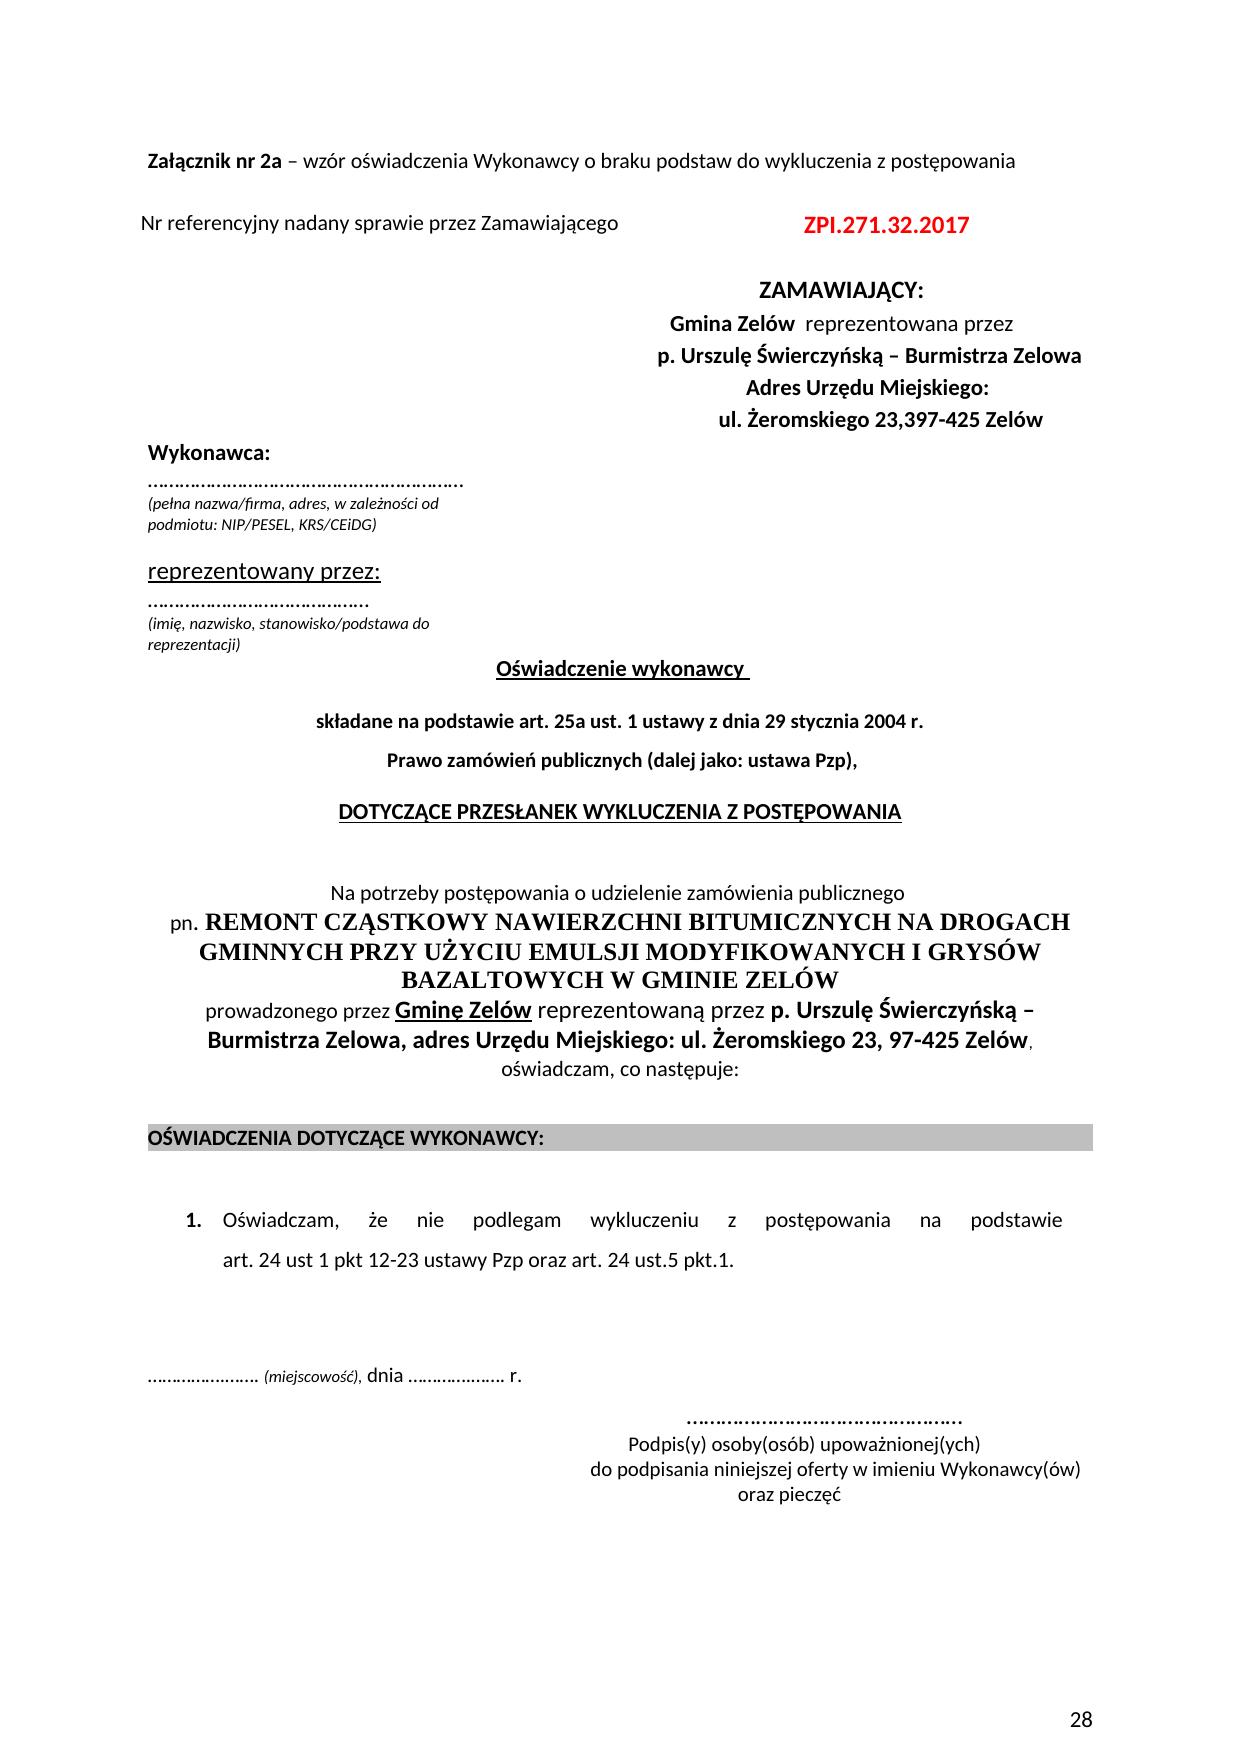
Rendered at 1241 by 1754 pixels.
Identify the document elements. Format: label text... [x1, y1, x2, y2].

text Oświadczenie wykonawcy [148, 654, 1093, 682]
text prowadzonego przez Gminę Zelów reprezentowaną przez p. Urszulę Świerczyńską – Burmistrza Zelowa, adres Urzędu Miejskiego: ul. Żeromskiego 23, 97-425 Zelów, [148, 994, 1093, 1055]
text reprezentowany przez: [148, 555, 1093, 586]
text oświadczam, co następuje: [148, 1055, 1093, 1082]
text ZAMAWIAJĄCY: [591, 274, 1093, 304]
text do podpisania niniejszej oferty w imieniu Wykonawcy(ów) [516, 1456, 1093, 1482]
list Oświadczam, że nie podlegam wykluczeniu z postępowania na podstawie art. 24 ust 1 pkt 12-23 ustawy Pzp oraz art. 24 ust.5 pkt.1. [185, 1206, 1093, 1272]
text Gmina Zelów reprezentowana przez [591, 309, 1093, 337]
text Podpis(y) osoby(osób) upoważnionej(ych) [443, 1431, 1093, 1456]
text …………….……. (miejscowość), dnia ………….……. r. [148, 1362, 1093, 1387]
text (imię, nazwisko, stanowisko/podstawa do reprezentacji) [148, 614, 472, 654]
subtitle Załącznik nr 2a – wzór oświadczenia Wykonawcy o braku podstaw do wykluczenia z postępowania [58, 148, 1093, 174]
text OŚWIADCZENIA DOTYCZĄCE WYKONAWCY: [148, 1124, 1093, 1151]
text …………………………………………………… [148, 466, 1093, 494]
text …………………………………… [148, 586, 472, 614]
text Wykonawca: [148, 438, 1093, 466]
table_header Nr referencyjny nadany sprawie przez Zamawiającego [133, 209, 797, 243]
text Na potrzeby postępowania o udzielenie zamówienia publicznego pn. REMONT CZĄSTKOWY NAWIERZCHNI BITUMICZNYCH NA DROGACH GMINNYCH PRZY UŻYCIU EMULSJI MODYFIKOWANYCH I GRYSÓW BAZALTOWYCH W GMINIE ZELÓW [148, 879, 1093, 994]
text DOTYCZĄCE PRZESŁANEK WYKLUCZENIA Z POSTĘPOWANIA [148, 797, 1093, 826]
text p. Urszulę Świerczyńską – Burmistrza Zelowa [591, 341, 1093, 369]
text składane na podstawie art. 25a ust. 1 ustawy z dnia 29 stycznia 2004 r. [148, 709, 1093, 734]
text ………………………………………… [148, 1400, 1093, 1431]
text ul. Żeromskiego 23,397-425 Zelów [591, 405, 1093, 433]
text (pełna nazwa/firma, adres, w zależności od podmiotu: NIP/PESEL, KRS/CEiDG) [148, 494, 472, 534]
text oraz pieczęć [738, 1482, 1093, 1507]
table_header ZPI.271.32.2017 [797, 209, 1093, 243]
text Adres Urzędu Miejskiego: [591, 373, 1093, 401]
text Prawo zamówień publicznych (dalej jako: ustawa Pzp), [148, 747, 1093, 772]
